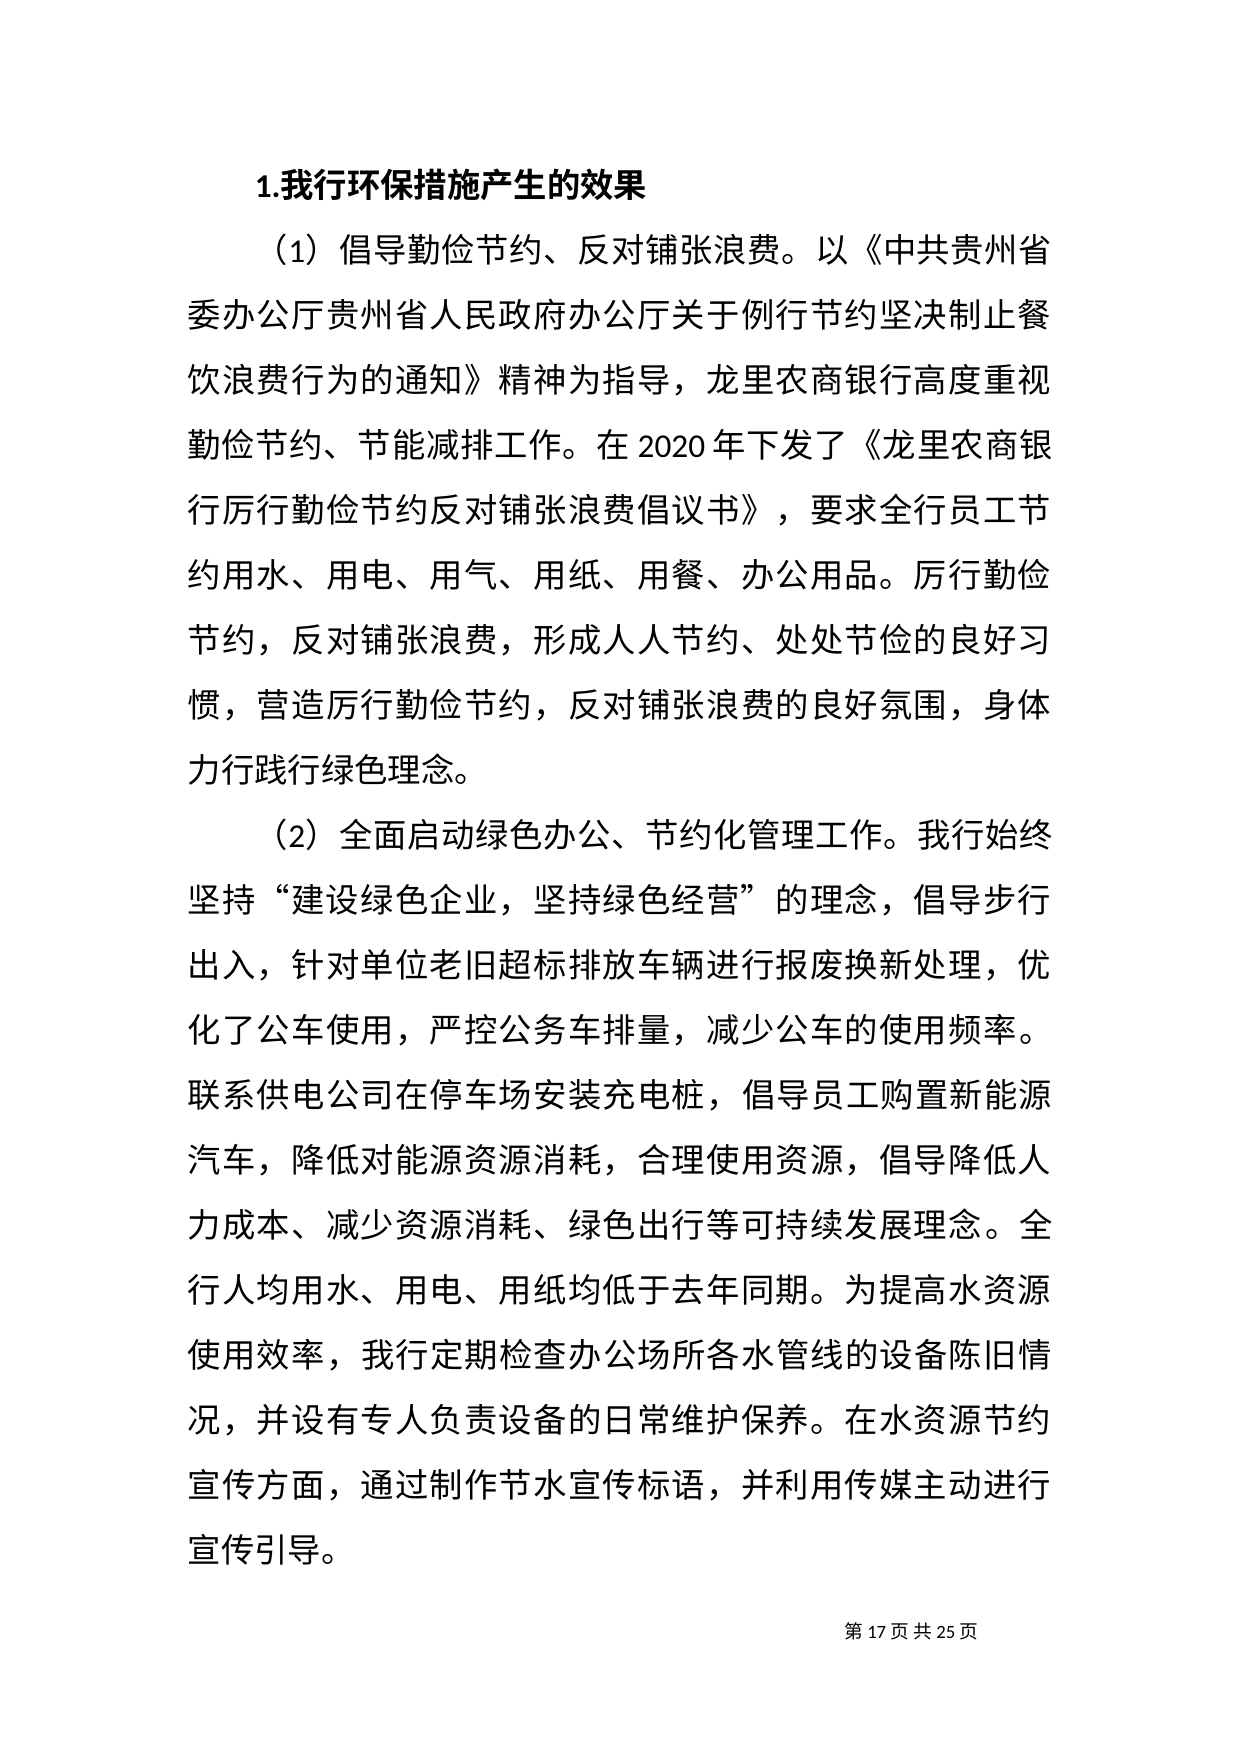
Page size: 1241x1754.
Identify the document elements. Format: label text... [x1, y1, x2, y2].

text （1）倡导勤俭节约、反对铺张浪费。以《中共贵州省委办公厅贵州省人民政府办公厅关于例行节约坚决制止餐饮浪费行为的通知》精神为指导，龙里农商银行高度重视勤俭节约、节能减排工作。在2020年下发了《龙里农商银行厉行勤俭节约反对铺张浪费倡议书》，要求全行员工节约用水、用电、用气、用纸、用餐、办公用品。厉行勤俭节约，反对铺张浪费，形成人人节约、处处节俭的良好习惯，营造厉行勤俭节约，反对铺张浪费的良好氛围，身体力行践行绿色理念。 [187, 215, 1053, 800]
text （2）全面启动绿色办公、节约化管理工作。我行始终坚持“建设绿色企业，坚持绿色经营”的理念，倡导步行出入，针对单位老旧超标排放车辆进行报废换新处理，优化了公车使用，严控公务车排量，减少公车的使用频率。联系供电公司在停车场安装充电桩，倡导员工购置新能源汽车，降低对能源资源消耗，合理使用资源，倡导降低人力成本、减少资源消耗、绿色出行等可持续发展理念。全行人均用水、用电、用纸均低于去年同期。为提高水资源使用效率，我行定期检查办公场所各水管线的设备陈旧情况，并设有专人负责设备的日常维护保养。在水资源节约宣传方面，通过制作节水宣传标语，并利用传媒主动进行宣传引导。 [187, 800, 1053, 1580]
subtitle 1.我行环保措施产生的效果 [187, 150, 1053, 215]
